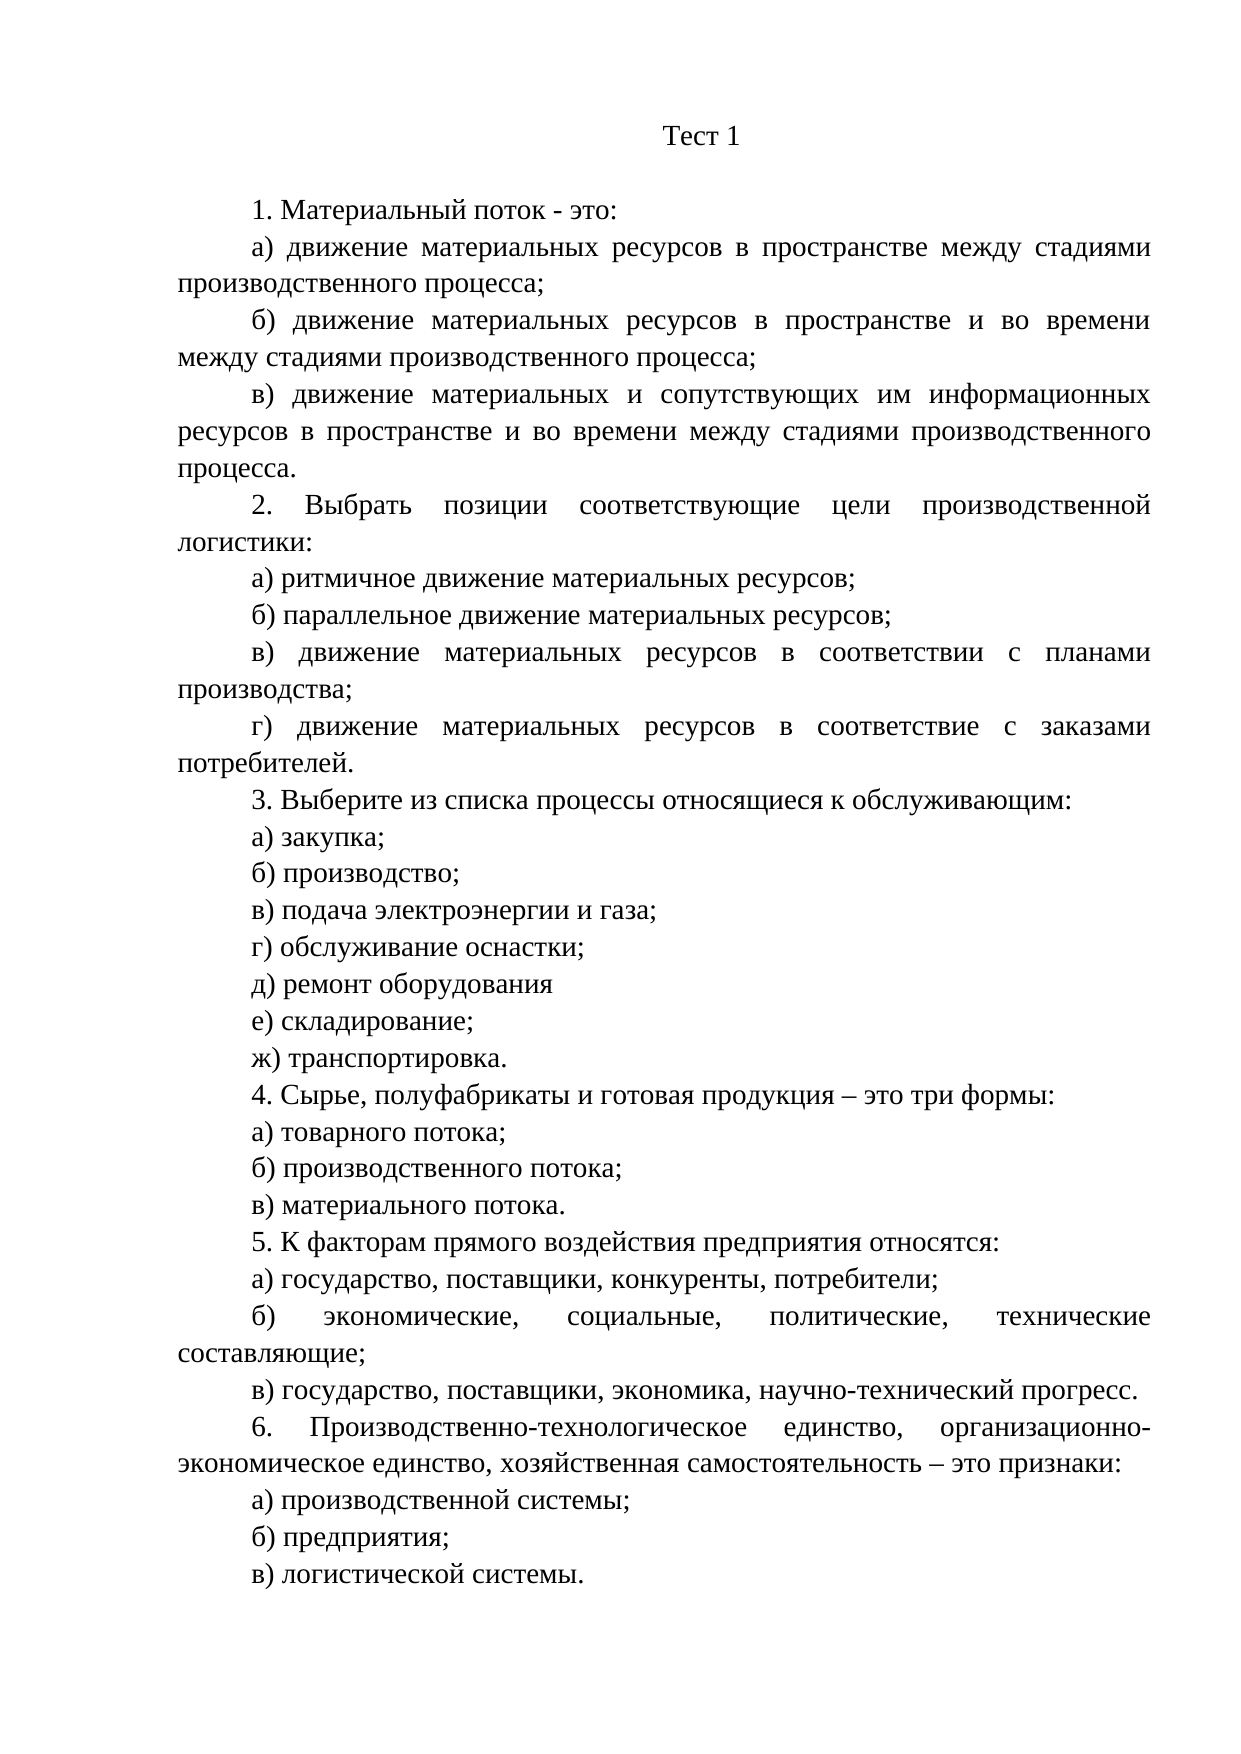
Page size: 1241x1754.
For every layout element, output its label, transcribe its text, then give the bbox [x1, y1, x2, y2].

text а) товарного потока; [177, 1114, 1152, 1147]
text б) производство; [177, 856, 1152, 889]
text г) движение материальных ресурсов в соответствие с заказами потребителей. [177, 708, 1152, 778]
text в) логистической системы. [177, 1556, 1152, 1590]
text б) производственного потока; [177, 1151, 1152, 1184]
text а) государство, поставщики, конкуренты, потребители; [177, 1261, 1152, 1295]
text в) движение материальных ресурсов в соответствии с планами производства; [177, 634, 1152, 705]
text ж) транспортировка. [177, 1040, 1152, 1073]
text б) движение материальных ресурсов в пространстве и во времени между стадиями производственного процесса; [177, 302, 1152, 373]
text б) параллельное движение материальных ресурсов; [177, 597, 1152, 631]
text 6. Производственно-технологическое единство, организационно-экономическое единство, хозяйственная самостоятельность – это признаки: [177, 1409, 1152, 1479]
text а) движение материальных ресурсов в пространстве между стадиями производственного процесса; [177, 229, 1152, 299]
text г) обслуживание оснастки; [177, 929, 1152, 963]
text б) экономические, социальные, политические, технические составляющие; [177, 1298, 1152, 1368]
text 1. Материальный поток - это: [177, 192, 1152, 225]
text в) движение материальных и сопутствующих им информационных ресурсов в пространстве и во времени между стадиями производственного процесса. [177, 376, 1152, 483]
text д) ремонт оборудования [177, 966, 1152, 1000]
text 5. К факторам прямого воздействия предприятия относятся: [177, 1224, 1152, 1258]
text 4. Сырье, полуфабрикаты и готовая продукция – это три формы: [177, 1077, 1152, 1110]
text а) ритмичное движение материальных ресурсов; [177, 561, 1152, 594]
text в) государство, поставщики, экономика, научно-технический прогресс. [177, 1372, 1152, 1405]
text в) подача электроэнергии и газа; [177, 892, 1152, 926]
text а) закупка; [177, 819, 1152, 852]
text е) складирование; [177, 1003, 1152, 1037]
text а) производственной системы; [177, 1482, 1152, 1516]
text Тест 1 [177, 118, 1152, 152]
text б) предприятия; [177, 1519, 1152, 1553]
text в) материального потока. [177, 1187, 1152, 1221]
text 2. Выбрать позиции соответствующие цели производственной логистики: [177, 487, 1152, 557]
text 3. Выберите из списка процессы относящиеся к обслуживающим: [177, 782, 1152, 815]
